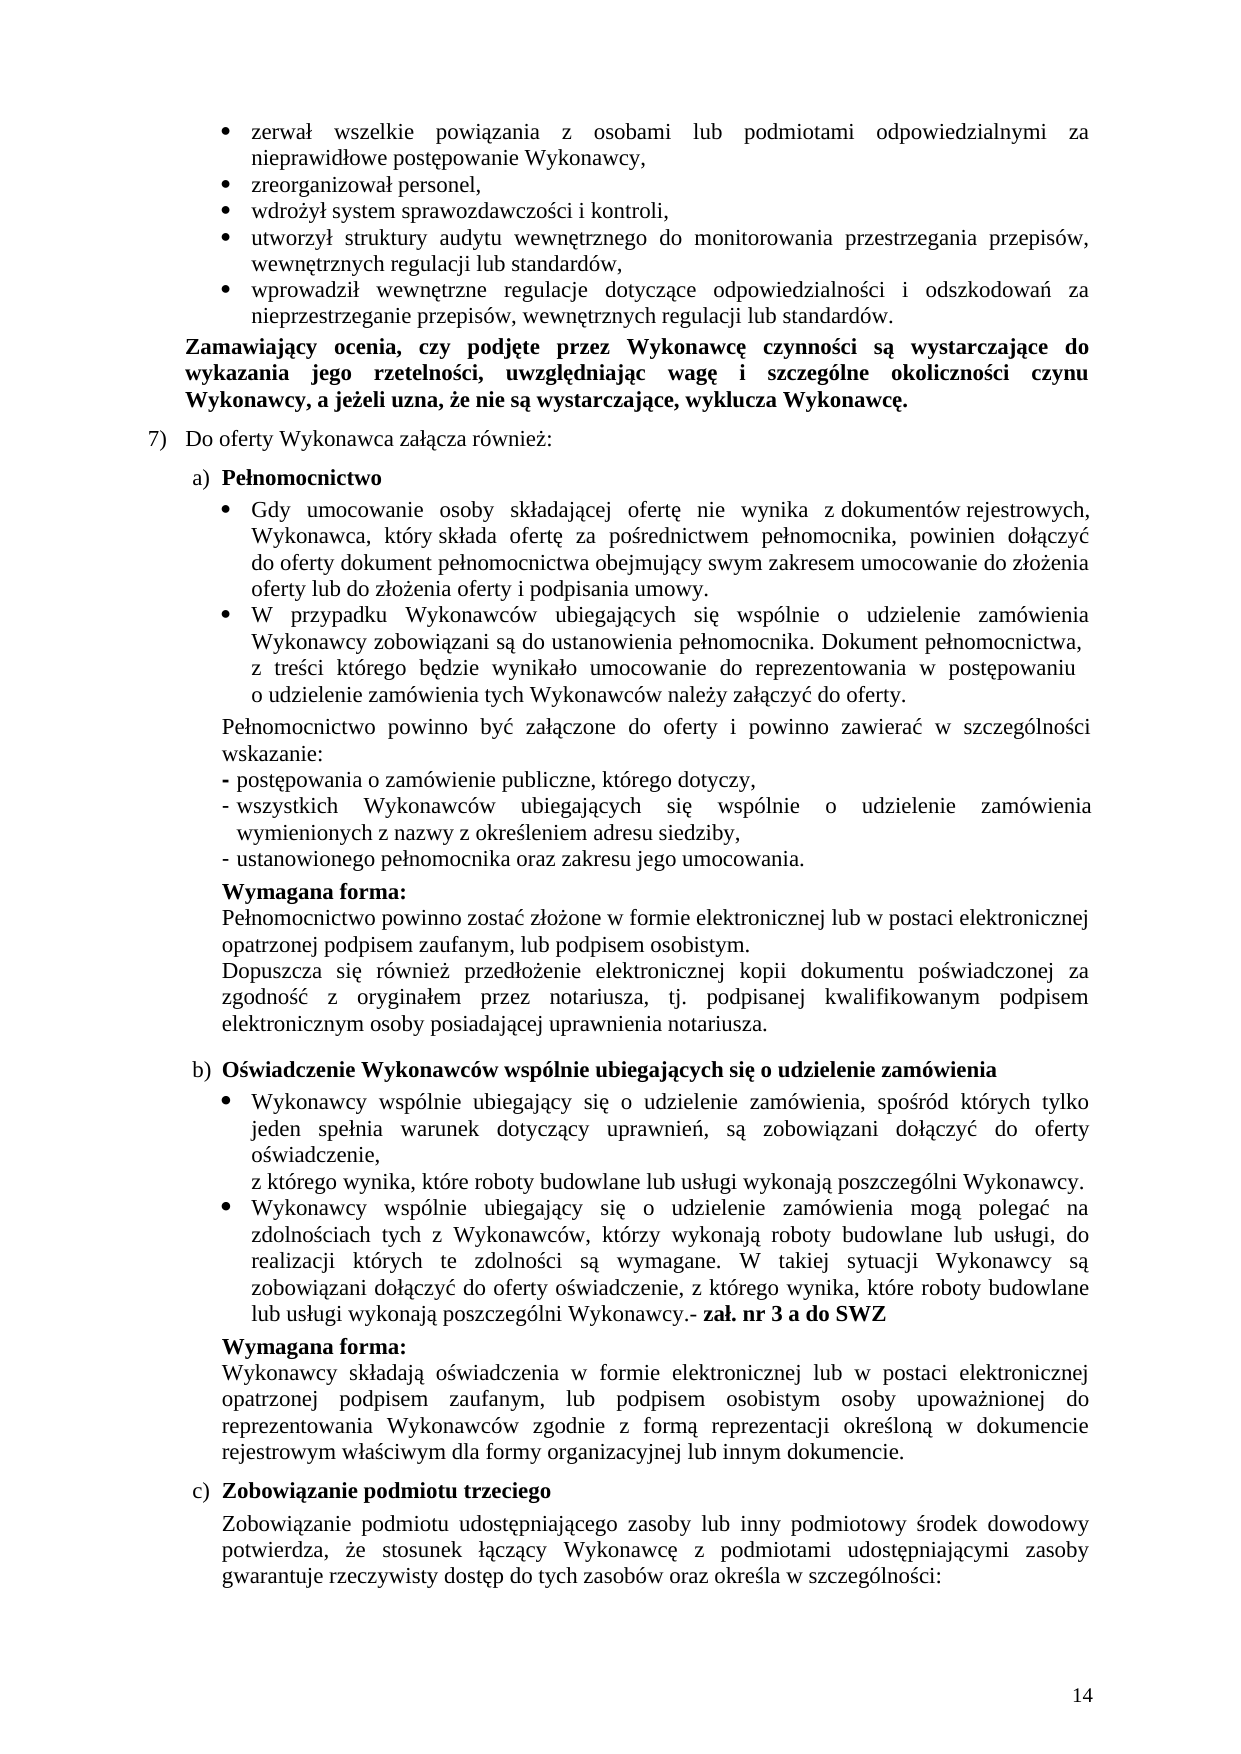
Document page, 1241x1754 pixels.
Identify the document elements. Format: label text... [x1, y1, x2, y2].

list Pełnomocnictwo [192, 463, 1104, 490]
list W przypadku Wykonawców ubiegających się wspólnie o udzielenie zamówienia Wykonawcy zobowiązani są do ustanowienia pełnomocnika. Dokument pełnomocnictwa, z treści którego będzie wynikało umocowanie do reprezentowania w postępowaniu o udzielenie zamówienia tych Wykonawców należy załączyć do oferty. [222, 602, 1090, 707]
list wszystkich Wykonawców ubiegających się wspólnie o udzielenie zamówienia wymienionych z nazwy z określeniem adresu siedziby, [222, 792, 1092, 845]
list Do oferty Wykonawca załącza również: [148, 425, 1092, 451]
text Wymagana forma: [222, 1333, 1090, 1359]
list Wykonawcy wspólnie ubiegający się o udzielenie zamówienia, spośród których tylko jeden spełnia warunek dotyczący uprawnień, są zobowiązani dołączyć do oferty oświadczenie, z którego wynika, które roboty budowlane lub usługi wykonają poszczególni Wykonawcy. [222, 1088, 1090, 1194]
list zerwał wszelkie powiązania z osobami lub podmiotami odpowiedzialnymi za nieprawidłowe postępowanie Wykonawcy, [222, 118, 1090, 171]
text Wykonawcy składają oświadczenia w formie elektronicznej lub w postaci elektronicznej opatrzonej podpisem zaufanym, lub podpisem osobistym osoby upoważnionej do reprezentowania Wykonawców zgodnie z formą reprezentacji określoną w dokumencie rejestrowym właściwym dla formy organizacyjnej lub innym dokumencie. [222, 1359, 1090, 1464]
list Gdy umocowanie osoby składającej ofertę nie wynika z dokumentów rejestrowych, Wykonawca, który składa ofertę za pośrednictwem pełnomocnika, powinien dołączyć do oferty dokument pełnomocnictwa obejmujący swym zakresem umocowanie do złożenia oferty lub do złożenia oferty i podpisania umowy. [222, 496, 1090, 602]
list wdrożył system sprawozdawczości i kontroli, [222, 197, 1090, 223]
list wprowadził wewnętrzne regulacje dotyczące odpowiedzialności i odszkodowań za nieprzestrzeganie przepisów, wewnętrznych regulacji lub standardów. [222, 276, 1090, 329]
list zreorganizował personel, [222, 171, 1090, 197]
list utworzył struktury audytu wewnętrznego do monitorowania przestrzegania przepisów, wewnętrznych regulacji lub standardów, [222, 223, 1090, 276]
list ustanowionego pełnomocnika oraz zakresu jego umocowania. [222, 845, 1092, 872]
text Pełnomocnictwo powinno być załączone do oferty i powinno zawierać w szczególności wskazanie: [222, 713, 1092, 766]
list postępowania o zamówienie publiczne, którego dotyczy, [222, 766, 1092, 792]
list Wykonawcy wspólnie ubiegający się o udzielenie zamówienia mogą polegać na zdolnościach tych z Wykonawców, którzy wykonają roboty budowlane lub usługi, do realizacji których te zdolności są wymagane. W takiej sytuacji Wykonawcy są zobowiązani dołączyć do oferty oświadczenie, z którego wynika, które roboty budowlane lub usługi wykonają poszczególni Wykonawcy.- zał. nr 3 a do SWZ [222, 1194, 1090, 1326]
text Wymagana forma: [222, 878, 1090, 904]
list Oświadczenie Wykonawców wspólnie ubiegających się o udzielenie zamówienia [192, 1056, 1104, 1082]
list Zobowiązanie podmiotu trzeciego [192, 1477, 1104, 1503]
text Dopuszcza się również przedłożenie elektronicznej kopii dokumentu poświadczonej za zgodność z oryginałem przez notariusza, tj. podpisanej kwalifikowanym podpisem elektronicznym osoby posiadającej uprawnienia notariusza. [222, 957, 1090, 1036]
text Zobowiązanie podmiotu udostępniającego zasoby lub inny podmiotowy środek dowodowy potwierdza, że stosunek łączący Wykonawcę z podmiotami udostępniającymi zasoby gwarantuje rzeczywisty dostęp do tych zasobów oraz określa w szczególności: [222, 1509, 1090, 1589]
text Zamawiający ocenia, czy podjęte przez Wykonawcę czynności są wystarczające do wykazania jego rzetelności, uwzględniając wagę i szczególne okoliczności czynu Wykonawcy, a jeżeli uzna, że nie są wystarczające, wyklucza Wykonawcę. [185, 333, 1090, 412]
text Pełnomocnictwo powinno zostać złożone w formie elektronicznej lub w postaci elektronicznej opatrzonej podpisem zaufanym, lub podpisem osobistym. [222, 904, 1090, 957]
